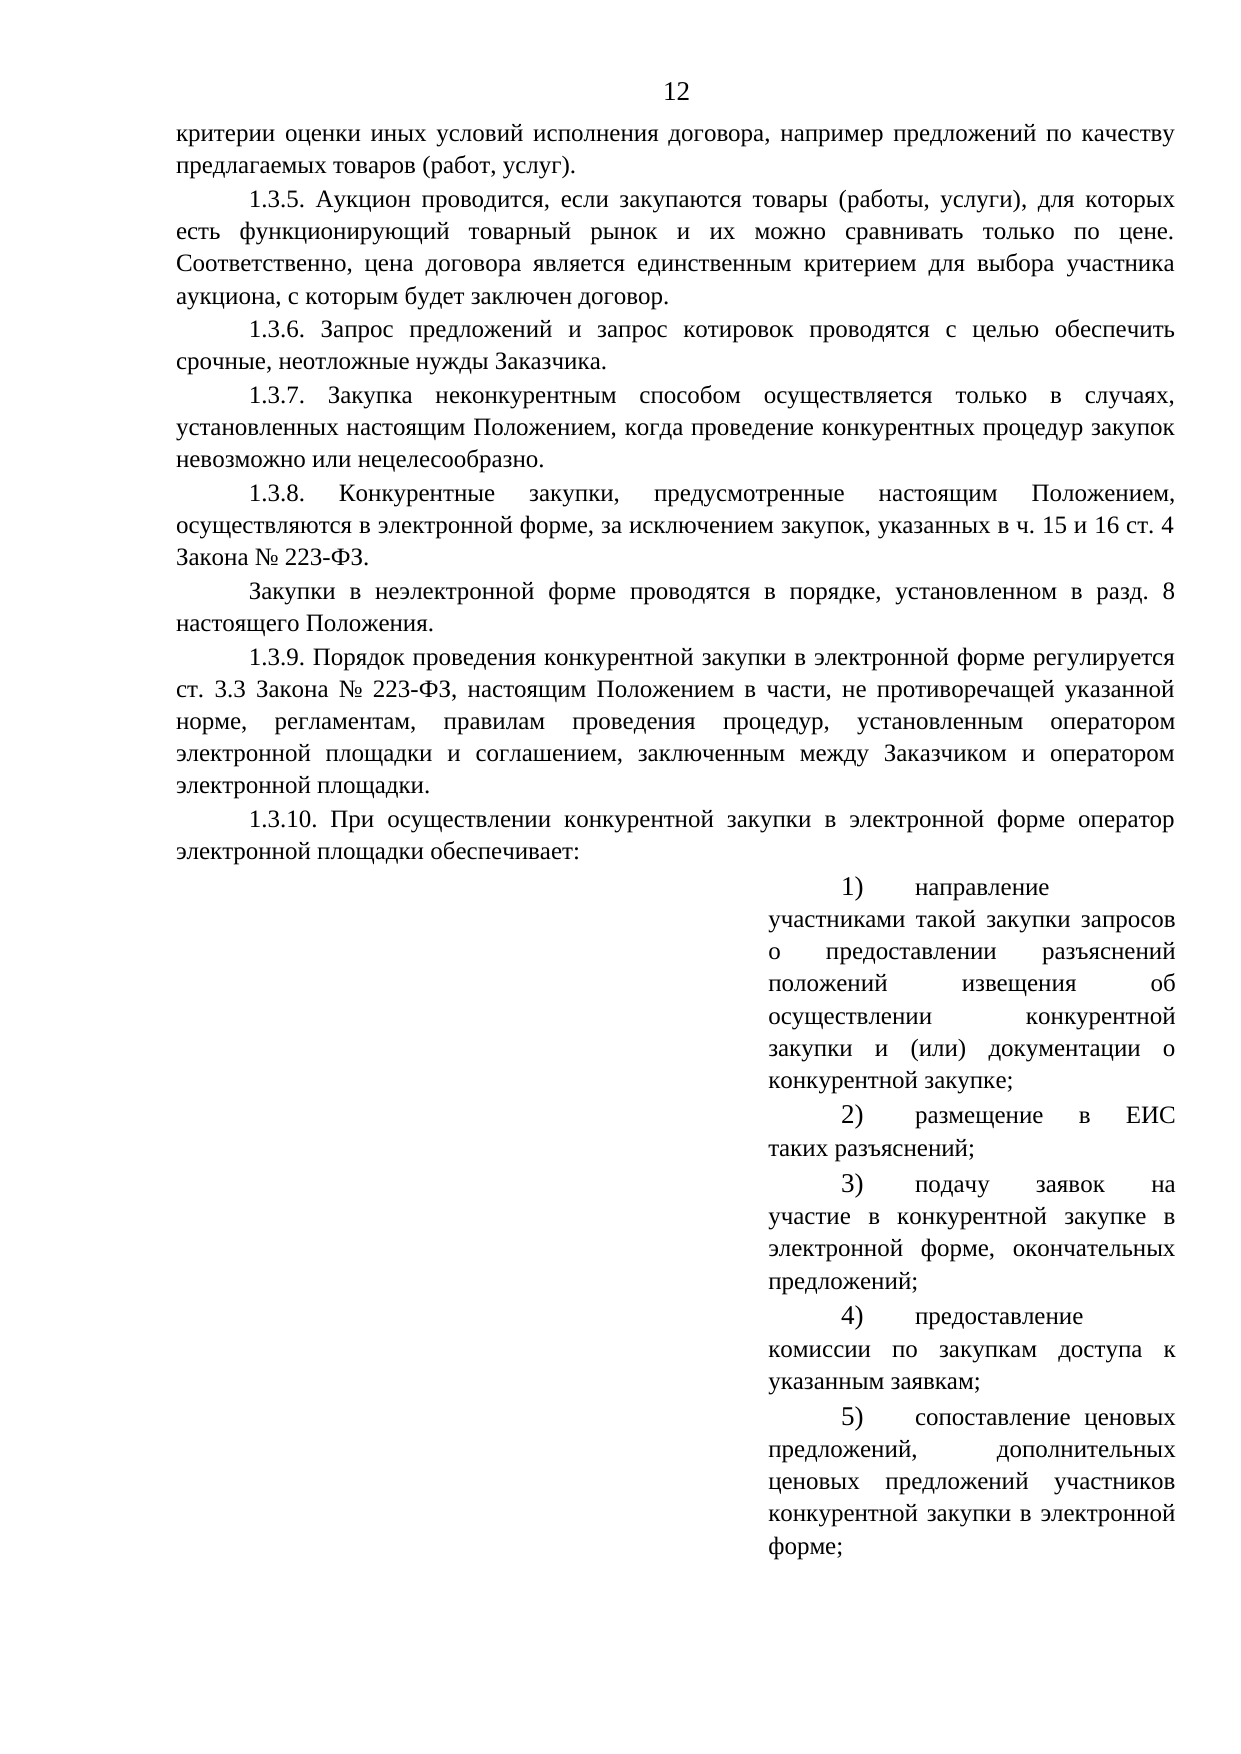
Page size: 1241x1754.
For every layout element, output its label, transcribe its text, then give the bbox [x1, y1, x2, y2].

list подачу заявок на участие в конкурентной закупке в электронной форме, окончательных предложений; [768, 1167, 1176, 1294]
list размещение в ЕИС таких разъяснений; [768, 1099, 1176, 1162]
text 1.3.10. При осуществлении конкурентной закупки в электронной форме оператор электронной площадки обеспечивает: [176, 804, 1176, 865]
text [176, 118, 1176, 179]
text 1.3.7. Закупка неконкурентным способом осуществляется только в случаях, установленных настоящим Положением, когда проведение конкурентных процедур закупок невозможно или нецелесообразно. [176, 380, 1176, 473]
list предоставление комиссии по закупкам доступа к указанным заявкам; [768, 1299, 1176, 1395]
text 1.3.8. Конкурентные закупки, предусмотренные настоящим Положением, осуществляются в электронной форме, за исключением закупок, указанных в ч. 15 и 16 ст. 4 Закона № 223-ФЗ. [176, 478, 1176, 571]
text 1.3.5. Аукцион проводится, если закупаются товары (работы, услуги), для которых есть функционирующий товарный рынок и их можно сравнивать только по цене. Соответственно, цена договора является единственным критерием для выбора участника аукциона, с которым будет заключен договор. [176, 184, 1176, 309]
list сопоставление ценовых предложений, дополнительных ценовых предложений участников конкурентной закупки в электронной форме; [768, 1399, 1176, 1559]
text 1.3.9. Порядок проведения конкурентной закупки в электронной форме регулируется ст. 3.3 Закона № 223-ФЗ, настоящим Положением в части, не противоречащей указанной норме, регламентам, правилам проведения процедур, установленным оператором электронной площадки и соглашением, заключенным между Заказчиком и оператором электронной площадки. [176, 642, 1176, 799]
list направление участниками такой закупки запросов о предоставлении разъяснений положений извещения об осуществлении конкурентной закупки и (или) документации о конкурентной закупке; [768, 869, 1176, 1094]
text Закупки в неэлектронной форме проводятся в порядке, установленном в разд. 8 настоящего Положения. [176, 576, 1176, 637]
text 1.3.6. Запрос предложений и запрос котировок проводятся с целью обеспечить срочные, неотложные нужды Заказчика. [176, 314, 1176, 375]
